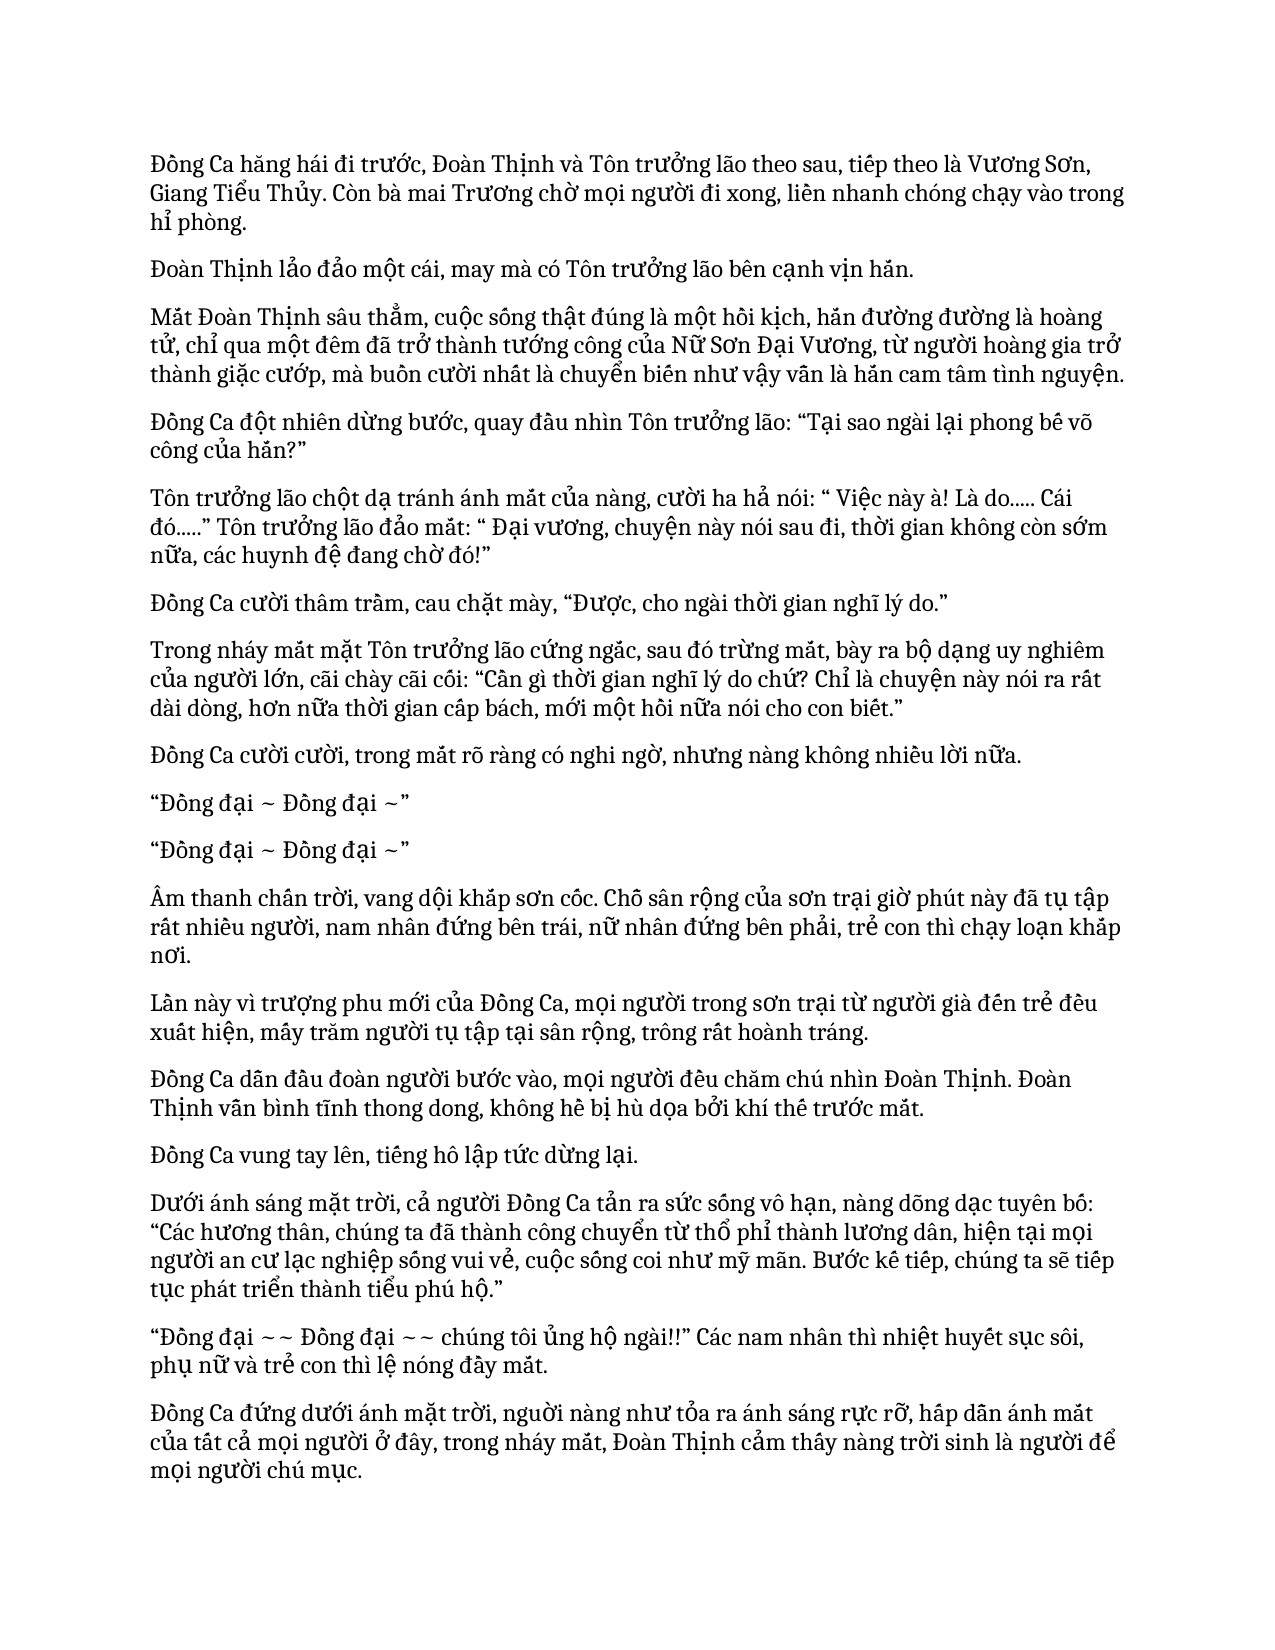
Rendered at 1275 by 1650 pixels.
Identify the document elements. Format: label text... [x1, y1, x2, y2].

text Đoàn Thịnh lảo đảo một cái, may mà có Tôn trưởng lão bên cạnh vịn hắn. [150, 255, 1125, 284]
text Đồng Ca cười thâm trầm, cau chặt mày, “Được, cho ngài thời gian nghĩ lý do.” [150, 589, 1125, 617]
text Đồng Ca dẫn đầu đoàn người bước vào, mọi người đều chăm chú nhìn Đoàn Thịnh. Đoàn Thịnh vẫn bình tĩnh thong dong, không hề bị hù dọa bởi khí thế trước mắt. [150, 1065, 1125, 1122]
text Mắt Đoàn Thịnh sâu thẳm, cuộc sống thật đúng là một hồi kịch, hắn đường đường là hoàng tử, chỉ qua một đêm đã trở thành tướng công của Nữ Sơn Đại Vương, từ người hoàng gia trở thành giặc cướp, mà buồn cười nhất là chuyển biến như vậy vẫn là hắn cam tâm tình nguyện. [150, 302, 1125, 389]
text “Đồng đại ~ Đồng đại ~” [150, 836, 1125, 865]
text Tôn trưởng lão chột dạ tránh ánh mắt của nàng, cười ha hả nói: “ Việc này à! Là do..... Cái đó.....” Tôn trưởng lão đảo mắt: “ Đại vương, chuyện này nói sau đi, thời gian không còn sớm nữa, các huynh đệ đang chờ đó!” [150, 484, 1125, 570]
text Trong nháy mắt mặt Tôn trưởng lão cứng ngắc, sau đó trừng mắt, bày ra bộ dạng uy nghiêm của người lớn, cãi chày cãi cối: “Cần gì thời gian nghĩ lý do chứ? Chỉ là chuyện này nói ra rất dài dòng, hơn nữa thời gian cấp bách, mới một hồi nữa nói cho con biết.” [150, 636, 1125, 722]
text Đồng Ca đột nhiên dừng bước, quay đầu nhìn Tôn trưởng lão: “Tại sao ngài lại phong bế võ công của hắn?” [150, 407, 1125, 465]
text Đồng Ca vung tay lên, tiếng hô lập tức dừng lại. [150, 1141, 1125, 1170]
text “Đồng đại ~ Đồng đại ~” [150, 789, 1125, 817]
text Đồng Ca hăng hái đi trước, Đoàn Thịnh và Tôn trưởng lão theo sau, tiếp theo là Vương Sơn, Giang Tiểu Thủy. Còn bà mai Trương chờ mọi người đi xong, liền nhanh chóng chạy vào trong hỉ phòng. [150, 150, 1125, 236]
text Âm thanh chấn trời, vang dội khắp sơn cốc. Chỗ sân rộng của sơn trại giờ phút này đã tụ tập rất nhiều người, nam nhân đứng bên trái, nữ nhân đứng bên phải, trẻ con thì chạy loạn khắp nơi. [150, 884, 1125, 970]
text Đồng Ca cười cười, trong mắt rõ ràng có nghi ngờ, nhưng nàng không nhiều lời nữa. [150, 741, 1125, 770]
text Dưới ánh sáng mặt trời, cả người Đồng Ca tản ra sức sống vô hạn, nàng dõng dạc tuyên bố: “Các hương thân, chúng ta đã thành công chuyển từ thổ phỉ thành lương dân, hiện tại mọi người an cư lạc nghiệp sống vui vẻ, cuộc sống coi như mỹ mãn. Bước kế tiếp, chúng ta sẽ tiếp tục phát triển thành tiểu phú hộ.” [150, 1189, 1125, 1304]
text Đồng Ca đứng dưới ánh mặt trời, nguời nàng như tỏa ra ánh sáng rực rỡ, hấp dẫn ánh mắt của tất cả mọi người ở đây, trong nháy mắt, Đoàn Thịnh cảm thấy nàng trời sinh là người để mọi người chú mục. [150, 1399, 1125, 1485]
text “Đồng đại ~~ Đồng đại ~~ chúng tôi ủng hộ ngài!!” Các nam nhân thì nhiệt huyết sục sôi, phụ nữ và trẻ con thì lệ nóng đầy mắt. [150, 1322, 1125, 1380]
text Lần này vì trượng phu mới của Đồng Ca, mọi người trong sơn trại từ người già đến trẻ đều xuất hiện, mấy trăm người tụ tập tại sân rộng, trông rất hoành tráng. [150, 989, 1125, 1046]
